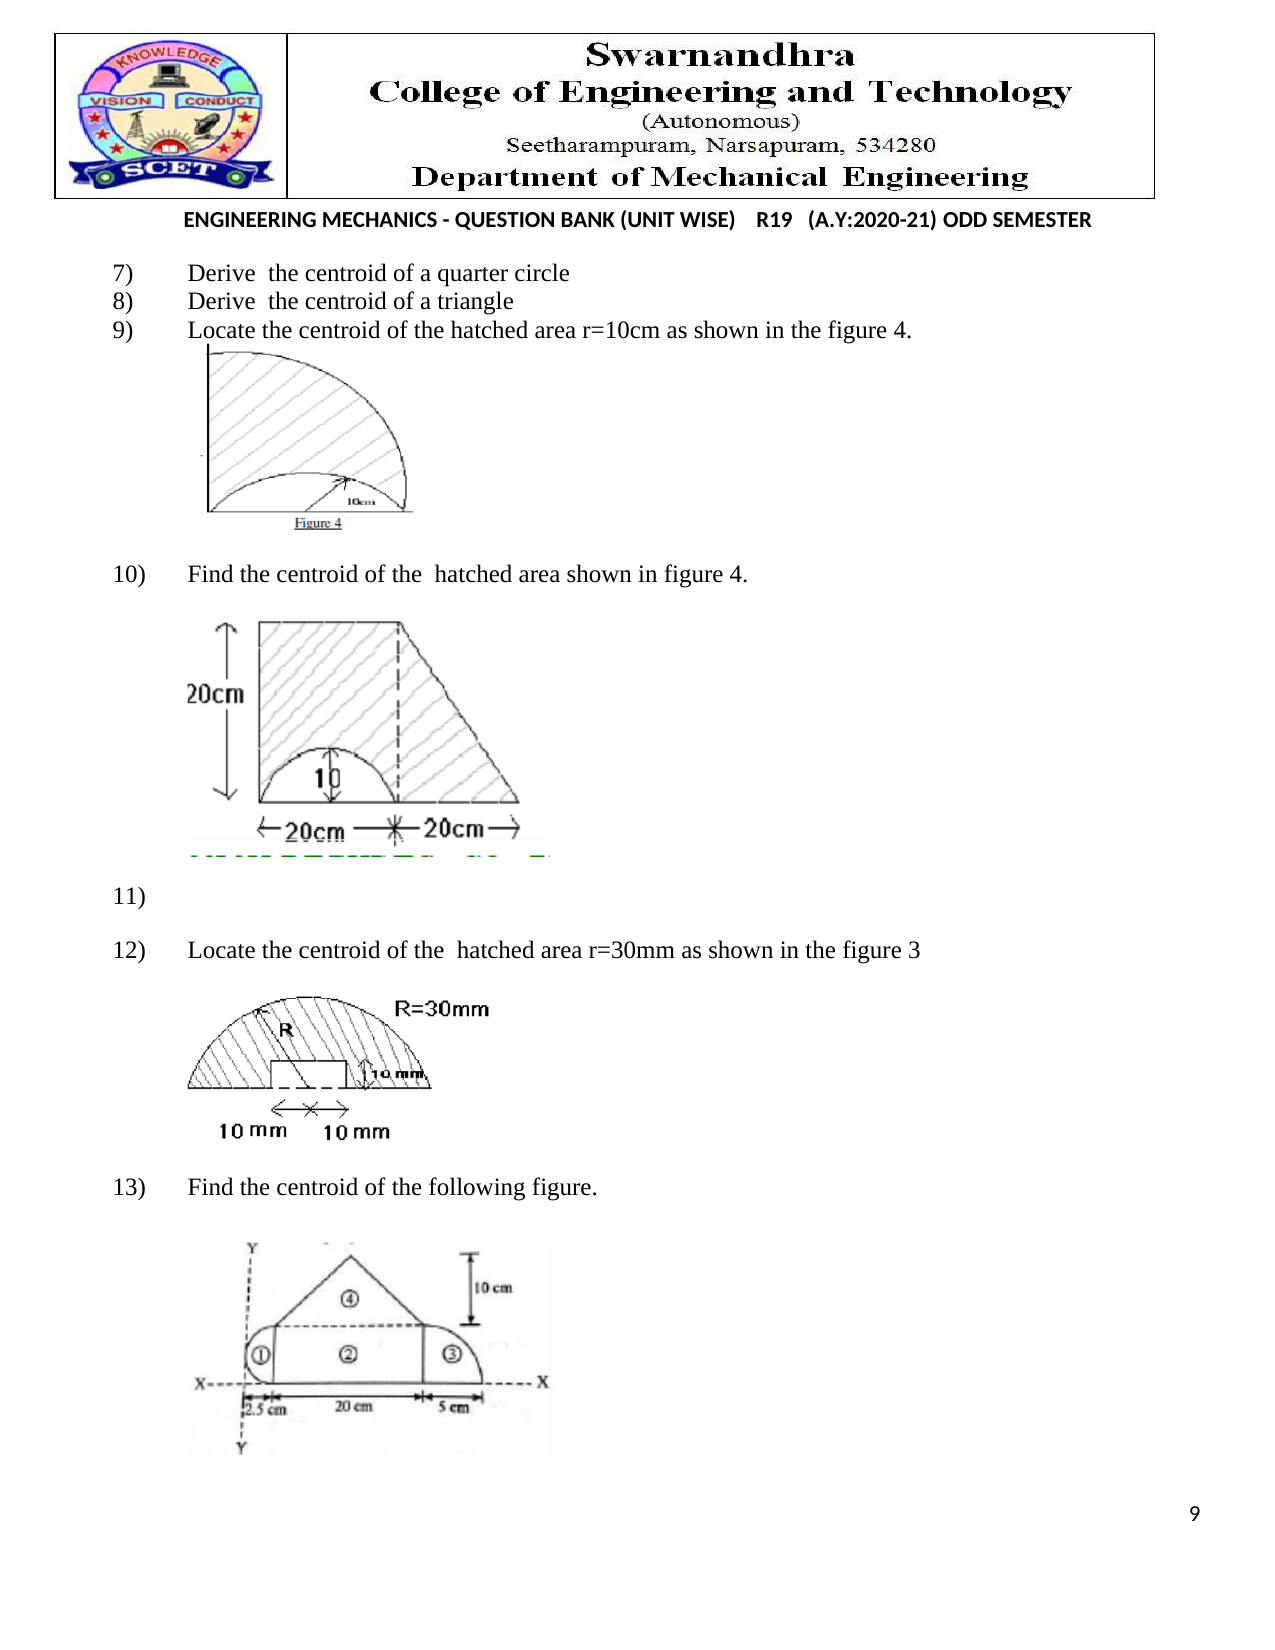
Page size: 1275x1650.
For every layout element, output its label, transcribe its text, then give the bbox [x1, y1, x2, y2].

list Derive the centroid of a triangle [112, 286, 1200, 315]
picture [50, 29, 1159, 201]
picture [187, 1225, 564, 1466]
list Derive the centroid of a quarter circle [112, 258, 1200, 286]
picture [187, 613, 550, 857]
list Find the centroid of the hatched area shown in figure 4. [112, 559, 1200, 588]
list Locate the centroid of the hatched area r=10cm as shown in the figure 4. [112, 315, 1200, 344]
list Locate the centroid of the hatched area r=30mm as shown in the figure 3 [112, 935, 1200, 964]
picture [187, 989, 498, 1147]
picture [193, 343, 413, 534]
list Find the centroid of the following figure. [112, 1172, 1200, 1200]
